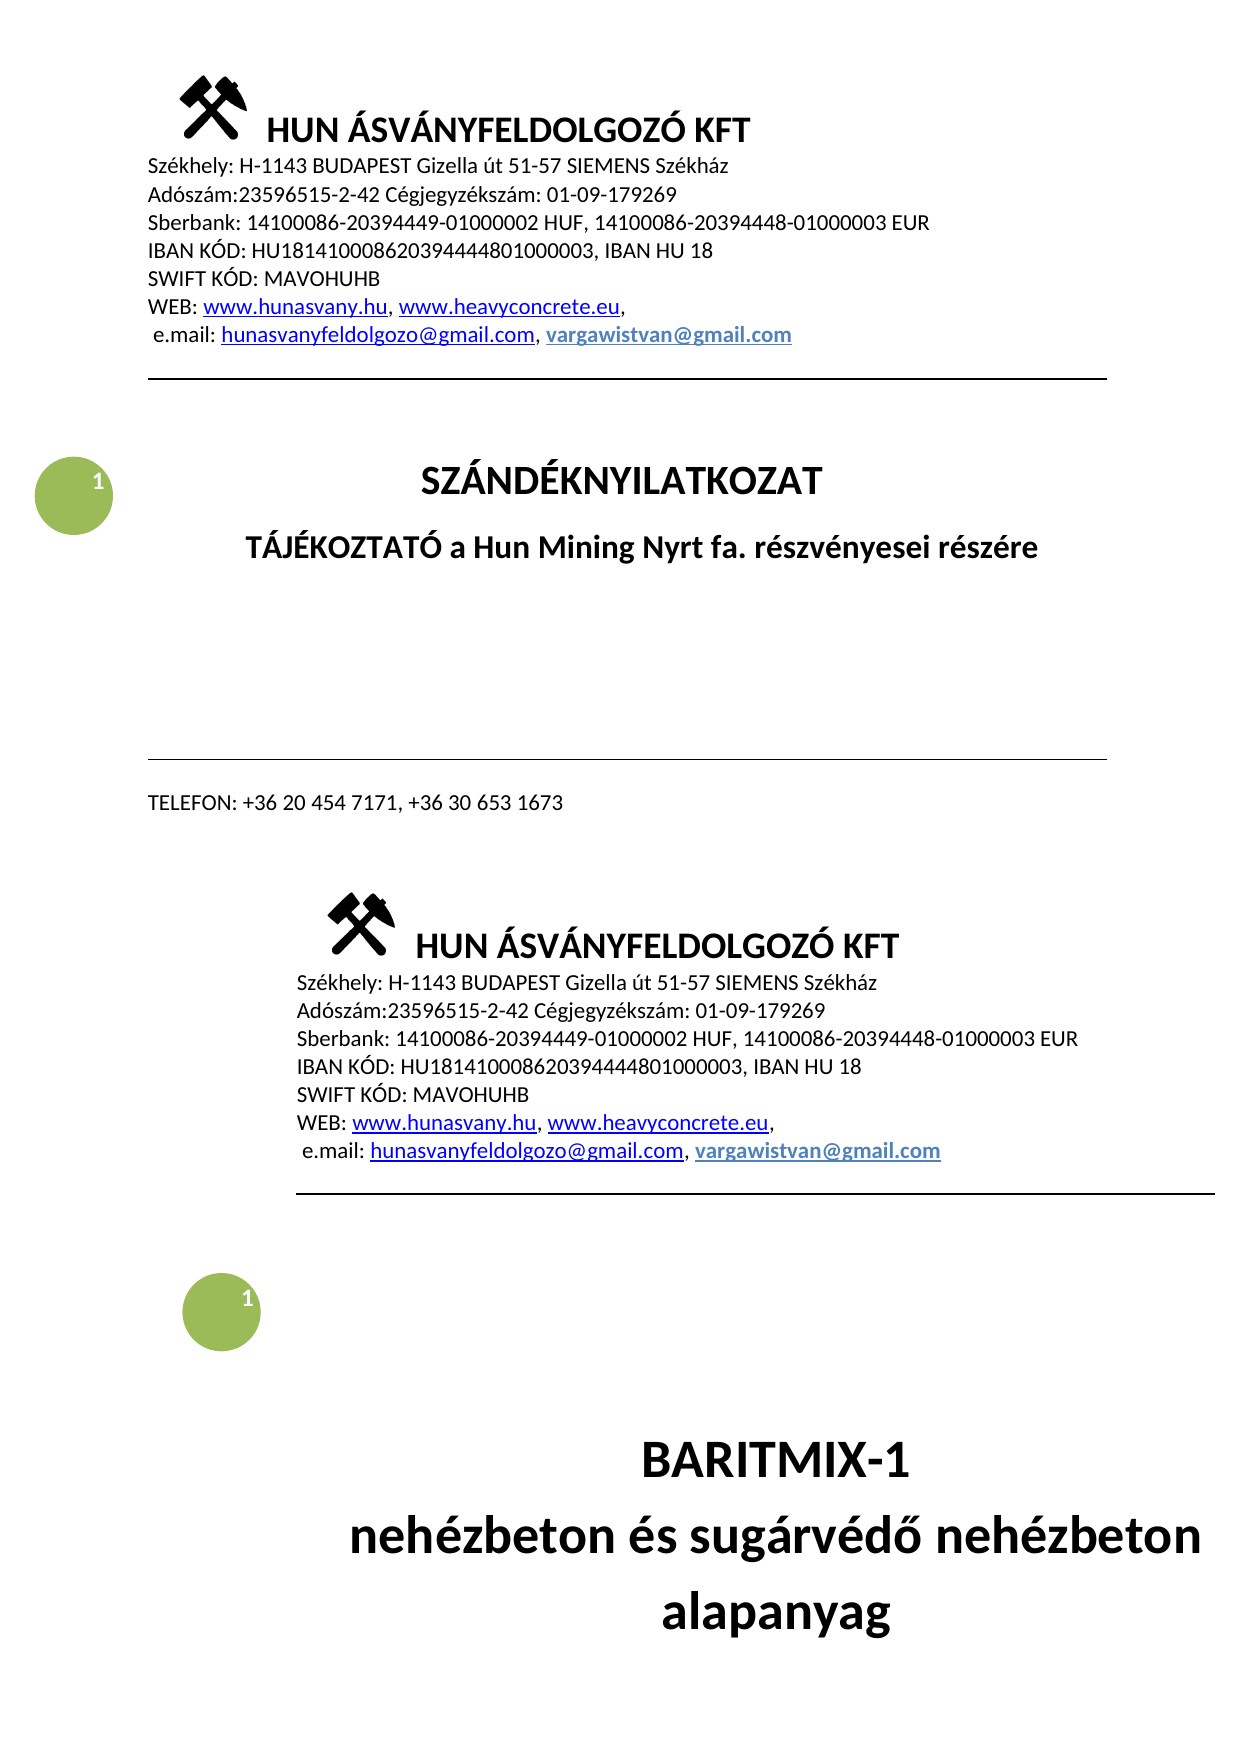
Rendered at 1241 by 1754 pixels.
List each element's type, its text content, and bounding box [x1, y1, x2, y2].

picture [178, 73, 251, 143]
text TÁJÉKOZTATÓ a Hun Mining Nyrt fa. részvényesei részére [148, 526, 1107, 567]
text SZÁNDÉKNYILATKOZAT [148, 454, 1107, 505]
